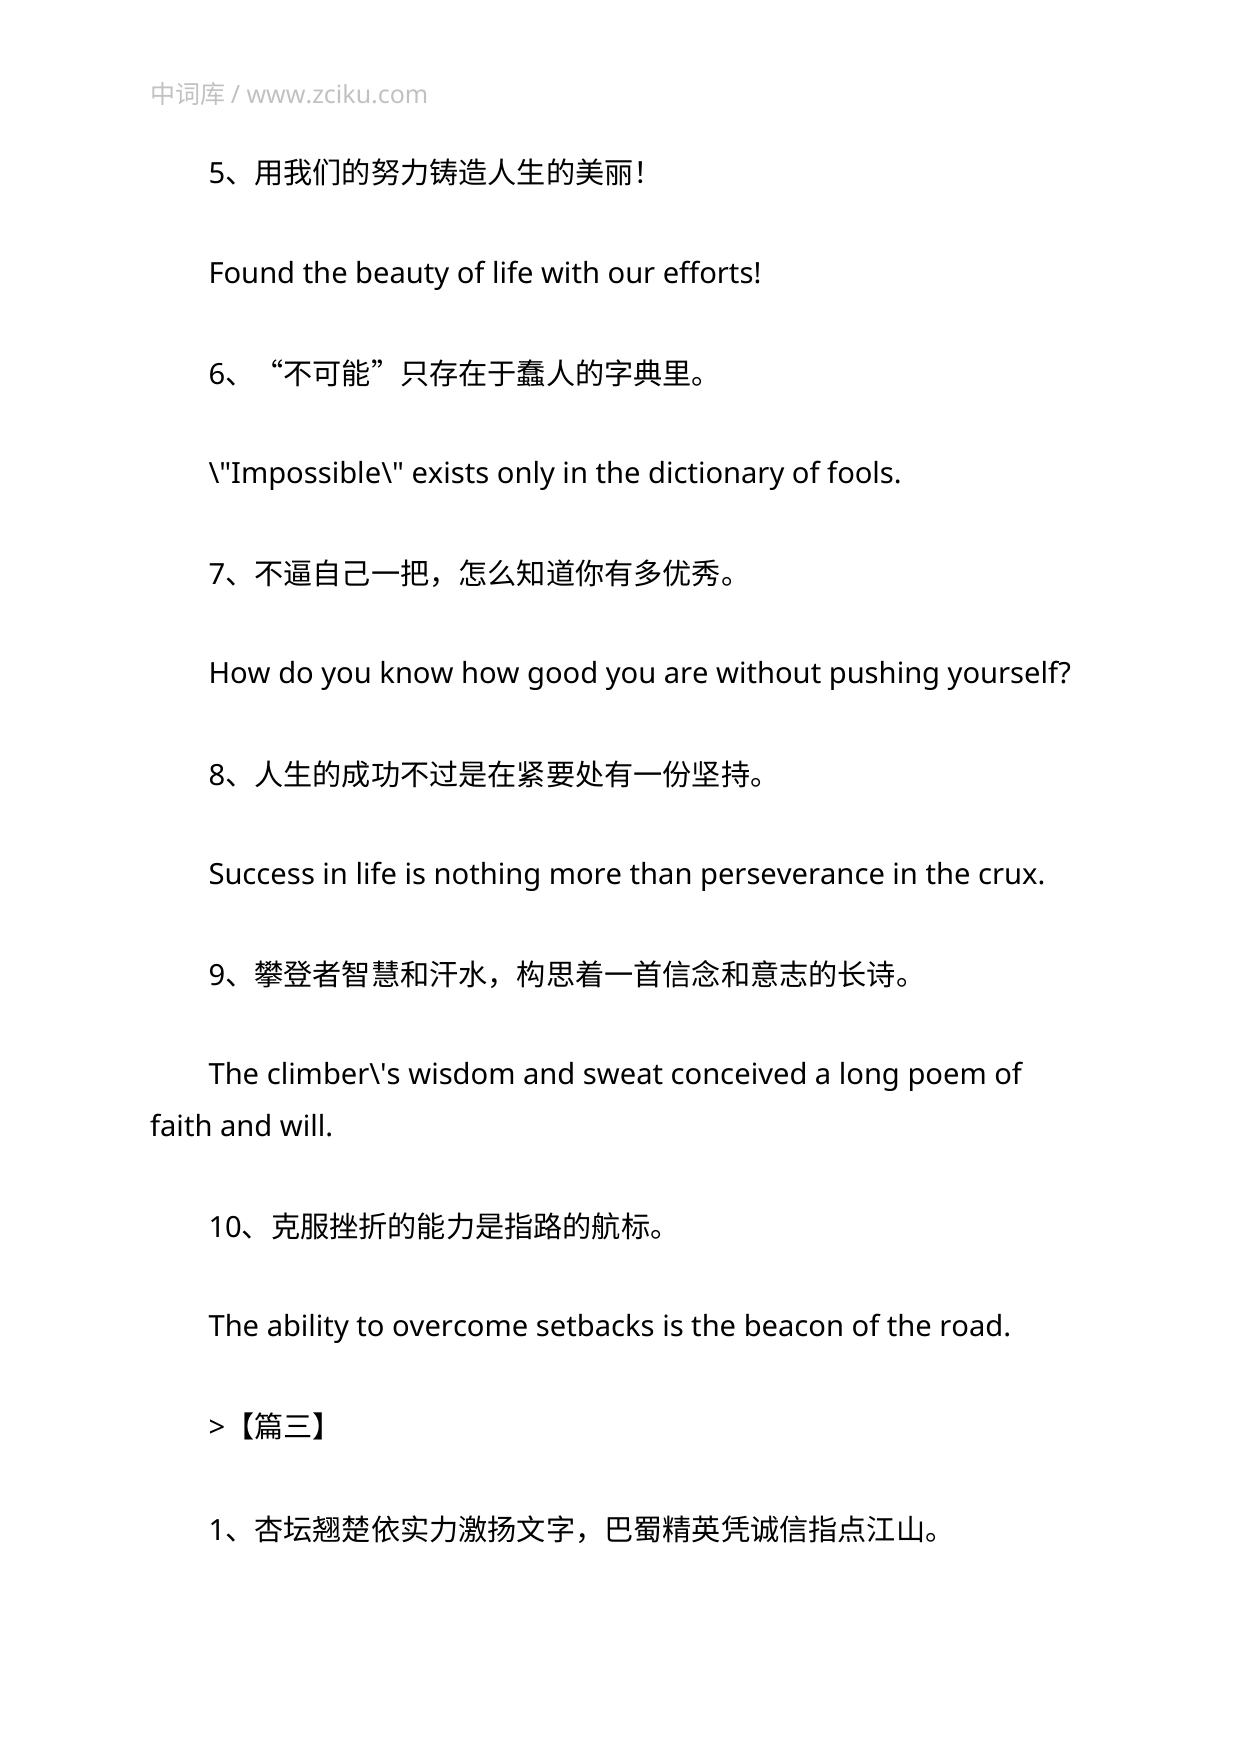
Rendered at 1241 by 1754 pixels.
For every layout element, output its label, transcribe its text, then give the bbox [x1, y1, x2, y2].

text 5、用我们的努力铸造人生的美丽！ [150, 150, 1090, 192]
text \"Impossible\" exists only in the dictionary of fools. [150, 452, 1090, 492]
text The climber\'s wisdom and sweat conceived a long poem of faith and will. [150, 1054, 1090, 1145]
text 9、攀登者智慧和汗水，构思着一首信念和意志的长诗。 [150, 952, 1090, 994]
text Success in life is nothing more than perseverance in the crux. [150, 853, 1090, 893]
text >【篇三】 [150, 1404, 1090, 1446]
text The ability to overcome setbacks is the beacon of the road. [150, 1306, 1090, 1345]
text 8、人生的成功不过是在紧要处有一份坚持。 [150, 751, 1090, 794]
text 1、杏坛翘楚依实力激扬文字，巴蜀精英凭诚信指点江山。 [150, 1506, 1090, 1548]
text 10、克服挫折的能力是指路的航标。 [150, 1204, 1090, 1246]
text Found the beauty of life with our efforts! [150, 252, 1090, 292]
text 6、“不可能”只存在于蠢人的字典里。 [150, 350, 1090, 393]
text 7、不逼自己一把，怎么知道你有多优秀。 [150, 551, 1090, 593]
text How do you know how good you are without pushing yourself? [150, 653, 1090, 692]
